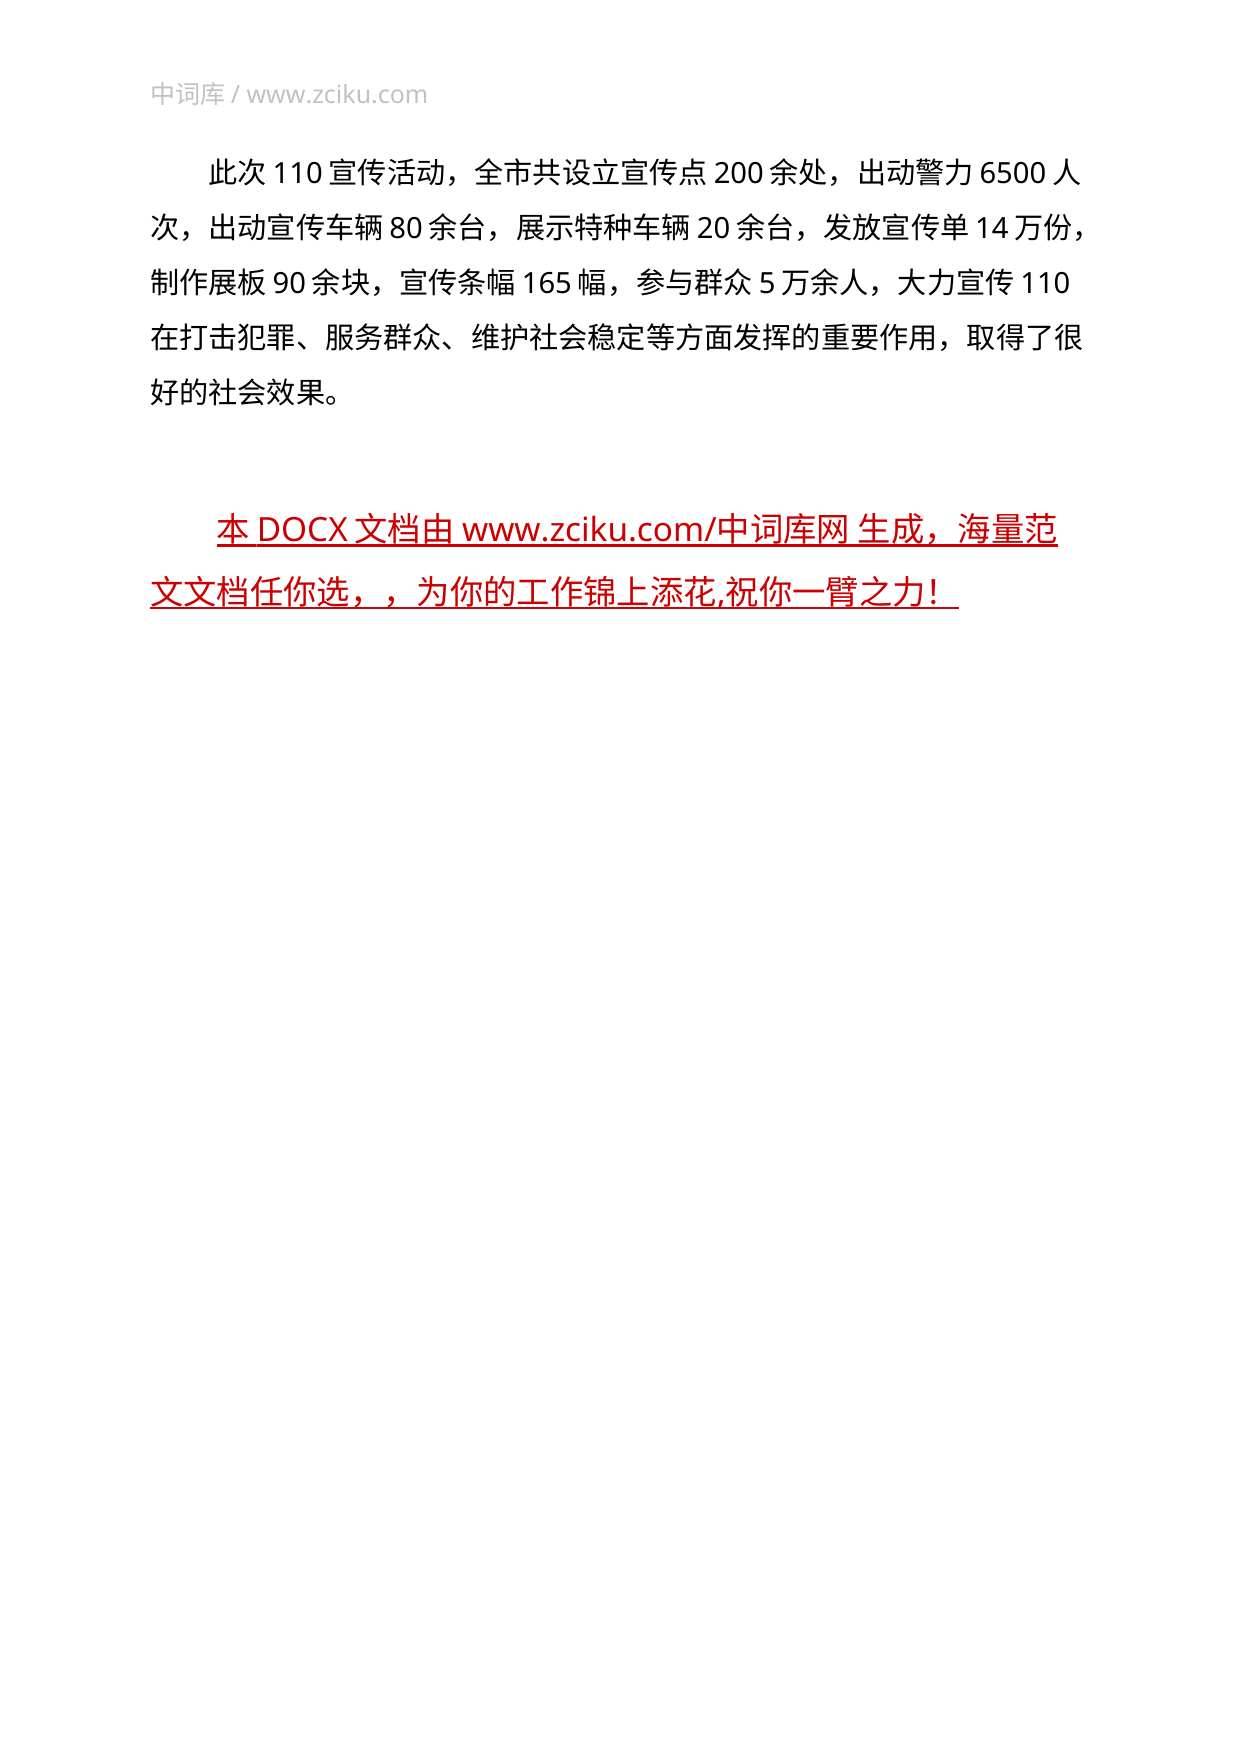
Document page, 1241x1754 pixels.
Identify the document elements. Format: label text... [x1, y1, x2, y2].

text 此次110宣传活动，全市共设立宣传点200余处，出动警力6500人次，出动宣传车辆80余台，展示特种车辆20余台，发放宣传单14万份，制作展板90余块，宣传条幅165幅，参与群众5万余人，大力宣传110在打击犯罪、服务群众、维护社会稳定等方面发挥的重要作用，取得了很好的社会效果。 [150, 150, 1090, 412]
text 本DOCX文档由 www.zciku.com/中词库网 生成，海量范文文档任你选，，为你的工作锦上添花,祝你一臂之力！ [150, 503, 1090, 614]
